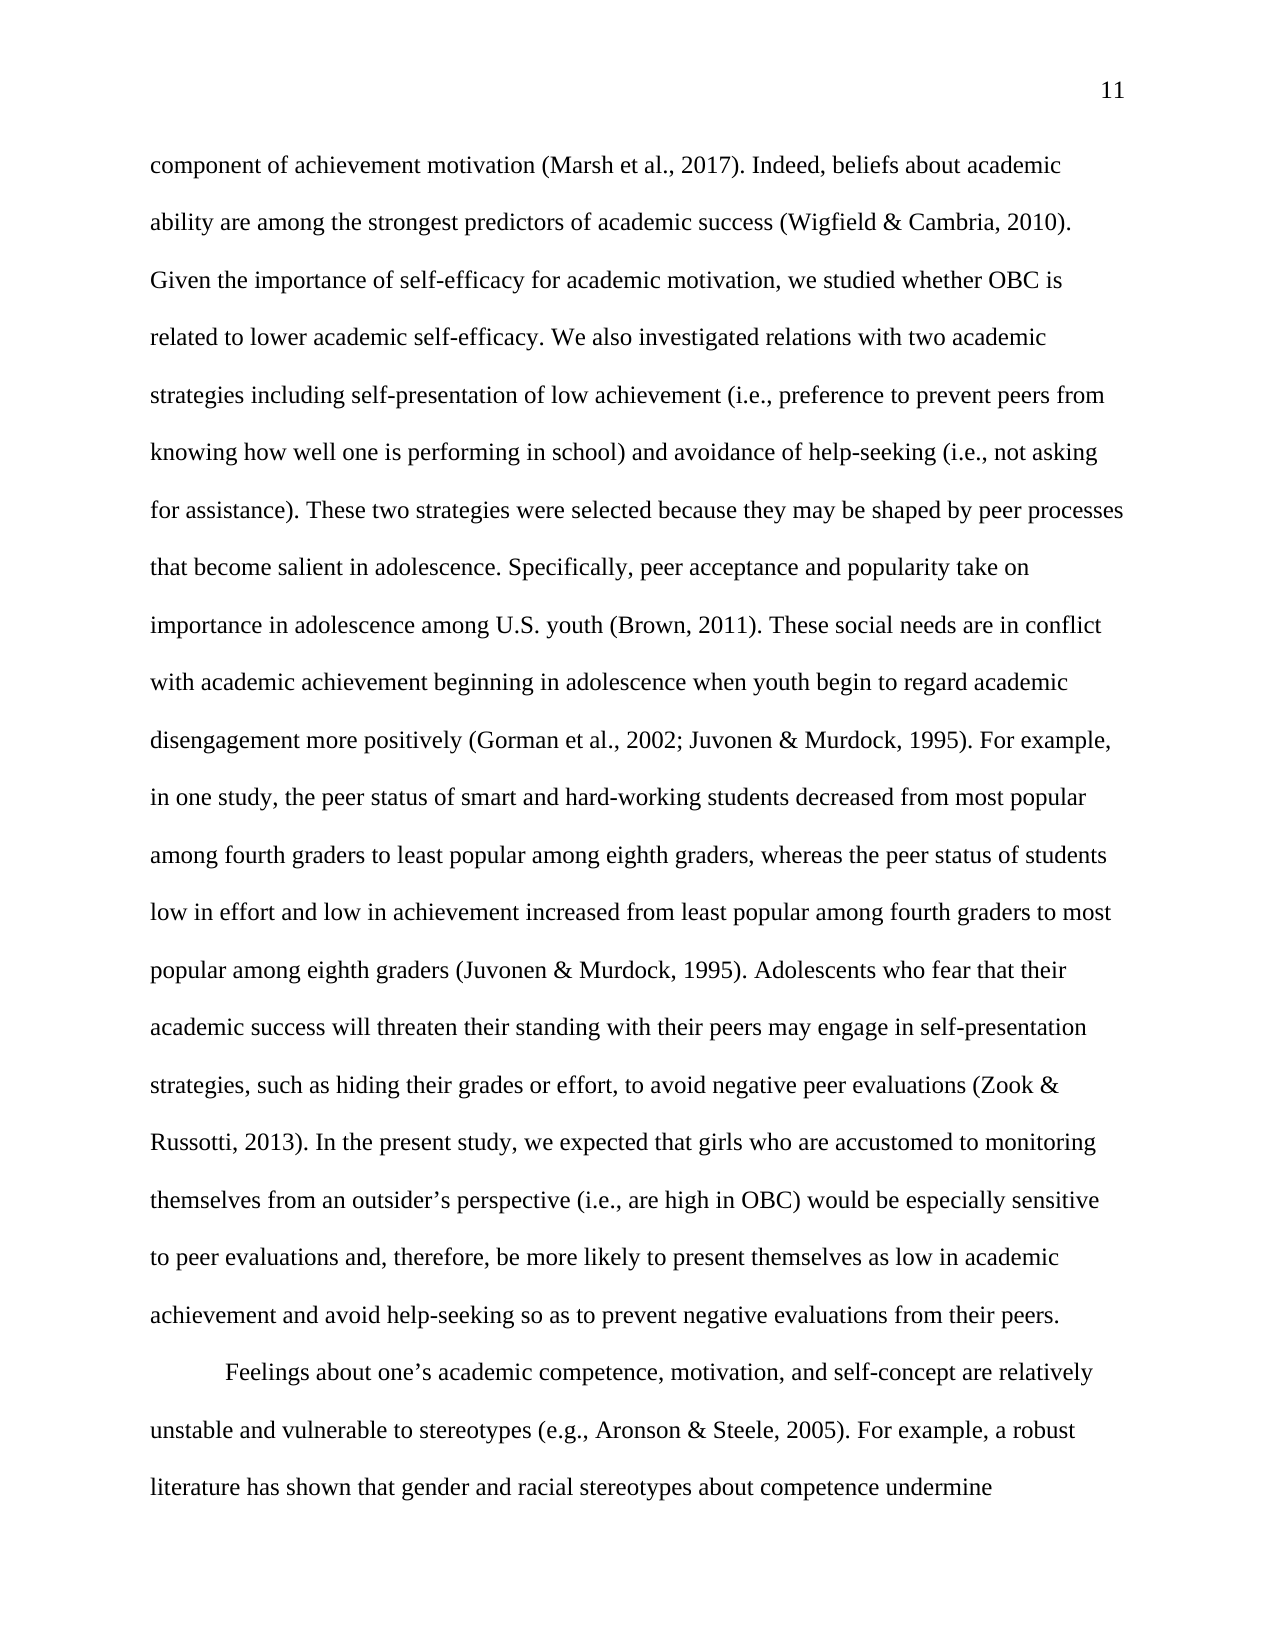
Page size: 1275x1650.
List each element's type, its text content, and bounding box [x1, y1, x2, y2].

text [150, 1357, 1125, 1501]
